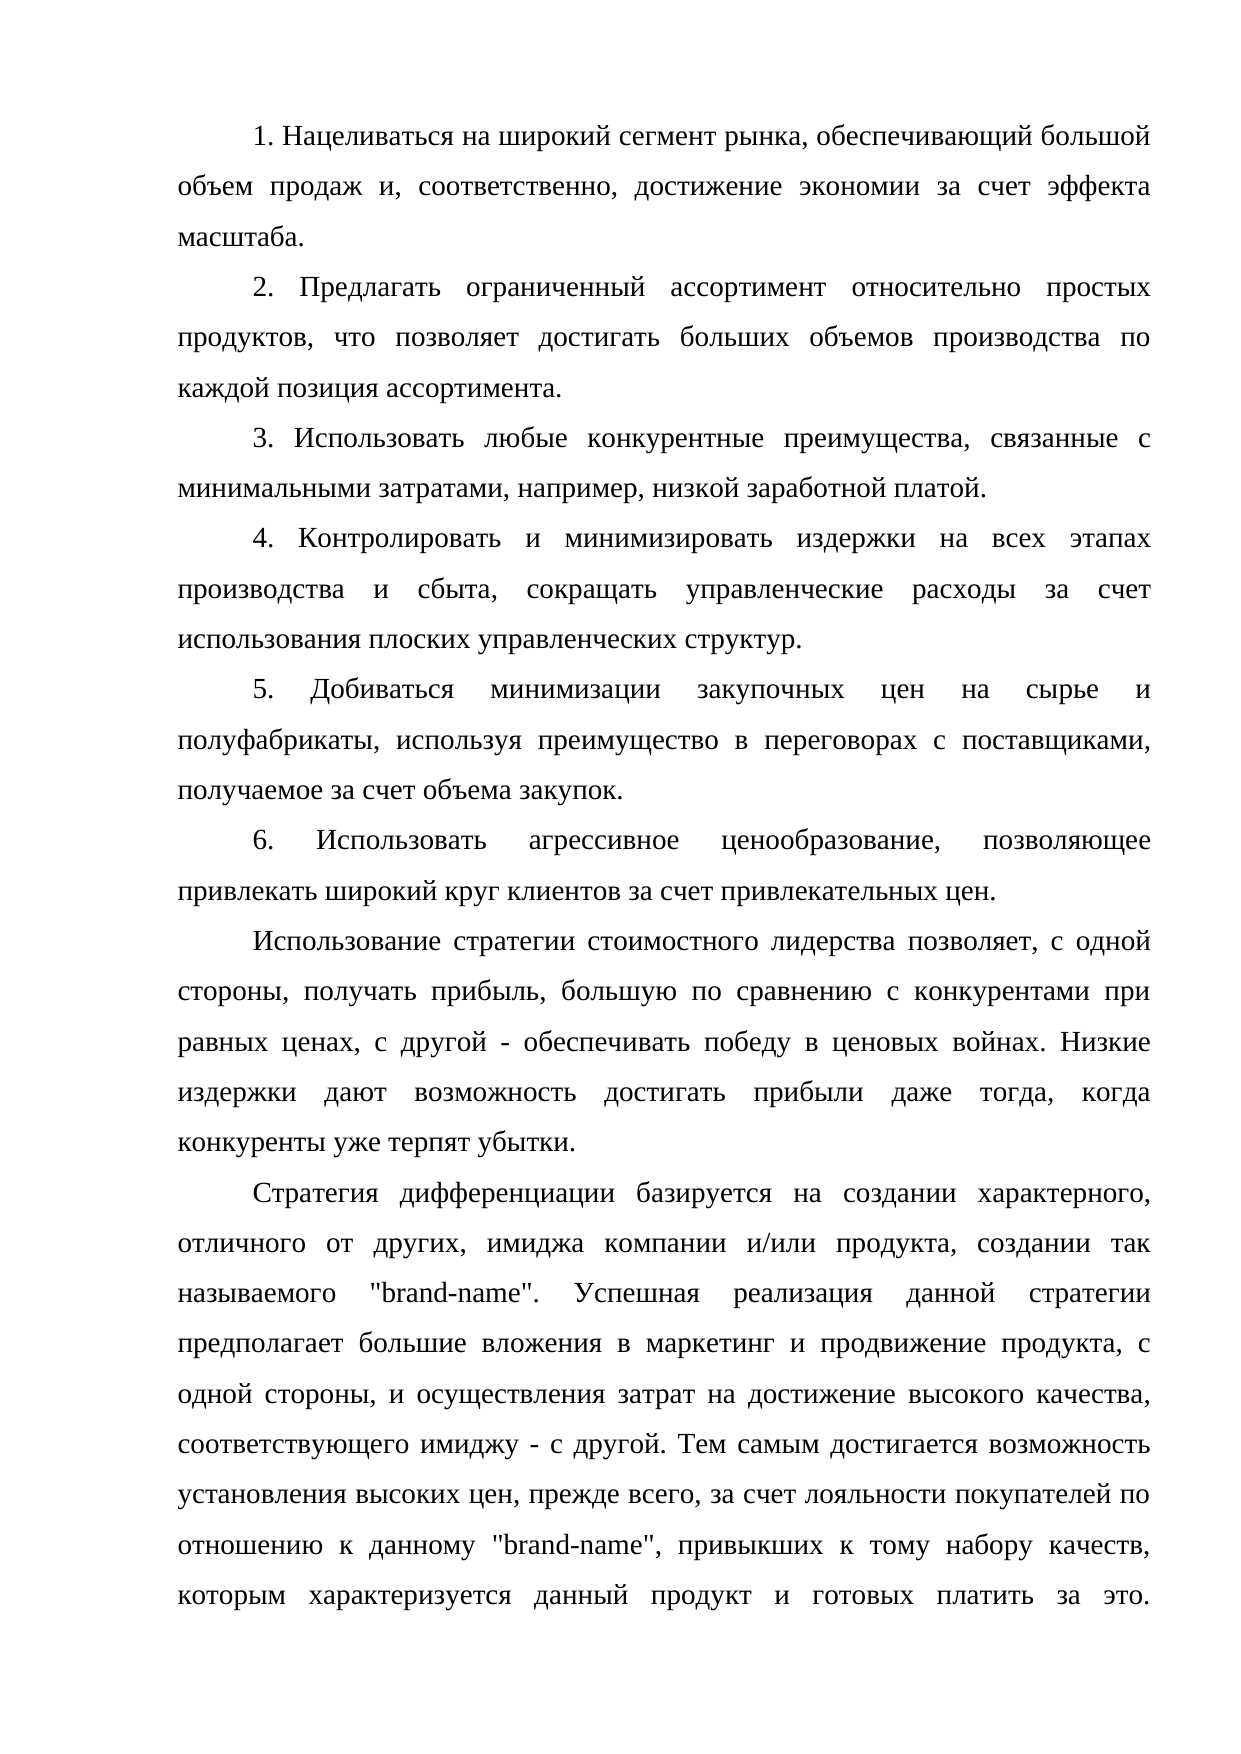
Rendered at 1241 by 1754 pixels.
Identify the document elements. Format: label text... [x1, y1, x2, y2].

text 2. Предлагать ограниченный ассортимент относительно простых продуктов, что позволяет достигать больших объемов производства по каждой позиция ассортимента. [177, 269, 1152, 403]
text 1. Нацеливаться на широкий сегмент рынка, обеспечивающий большой объем продаж и, соответственно, достижение экономии за счет эффекта масштаба. [177, 118, 1152, 252]
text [177, 1175, 1152, 1611]
text Использование стратегии стоимостного лидерства позволяет, с одной стороны, получать прибыль, большую по сравнению с конкурентами при равных ценах, с другой - обеспечивать победу в ценовых войнах. Низкие издержки дают возможность достигать прибыли даже тогда, когда конкуренты уже терпят убытки. [177, 923, 1152, 1158]
text 5. Добиваться минимизации закупочных цен на сырье и полуфабрикаты, используя преимущество в переговорах с поставщиками, получаемое за счет объема закупок. [177, 672, 1152, 806]
text 4. Контролировать и минимизировать издержки на всех этапах производства и сбыта, сокращать управленческие расходы за счет использования плоских управленческих структур. [177, 521, 1152, 655]
text 3. Использовать любые конкурентные преимущества, связанные с минимальными затратами, например, низкой заработной платой. [177, 420, 1152, 504]
text 6. Использовать агрессивное ценообразование, позволяющее привлекать широкий круг клиентов за счет привлекательных цен. [177, 822, 1152, 906]
